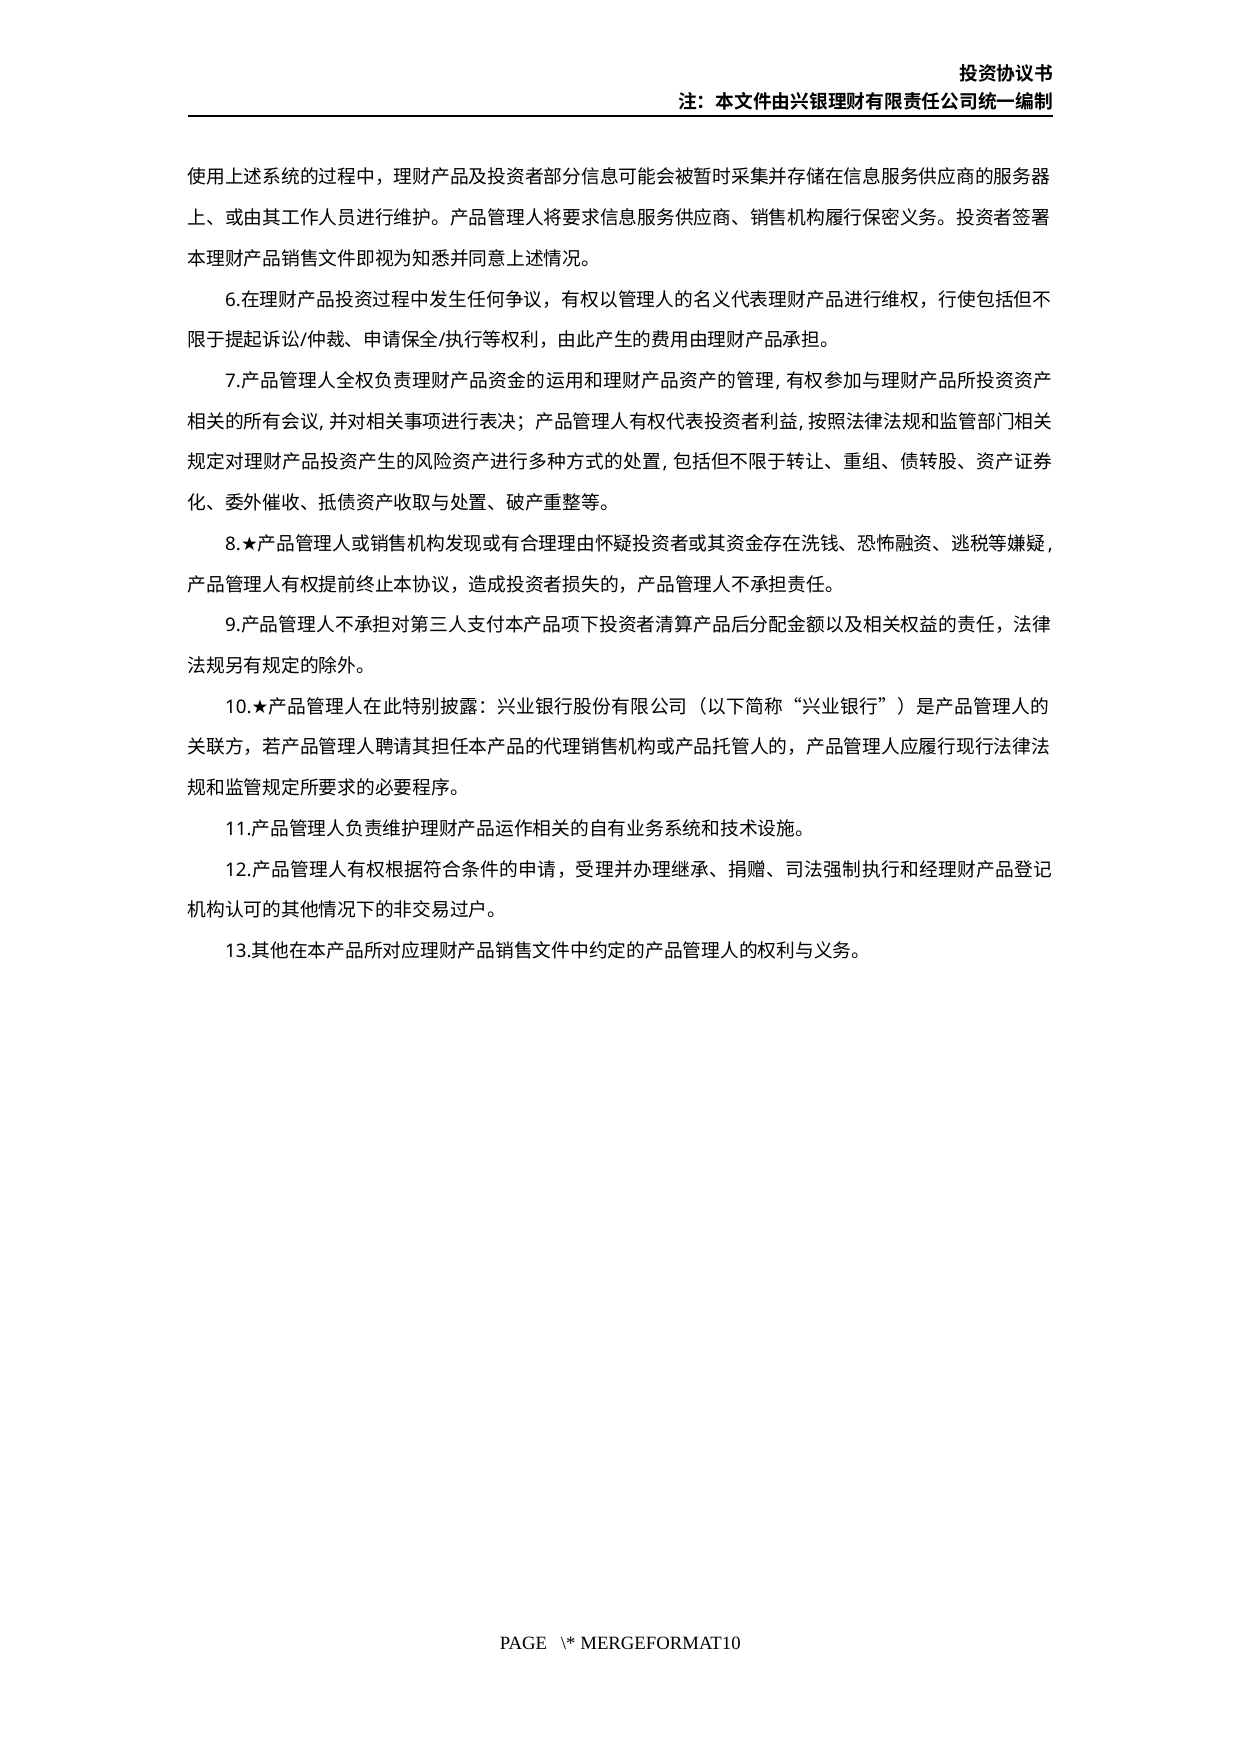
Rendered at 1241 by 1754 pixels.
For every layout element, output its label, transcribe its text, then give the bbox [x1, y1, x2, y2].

text 12.产品管理人有权根据符合条件的申请，受理并办理继承、捐赠、司法强制执行和经理财产品登记机构认可的其他情况下的非交易过户。 [187, 854, 1053, 922]
text 7.产品管理人全权负责理财产品资金的运用和理财产品资产的管理, 有权参加与理财产品所投资资产相关的所有会议, 并对相关事项进行表决；产品管理人有权代表投资者利益, 按照法律法规和监管部门相关规定对理财产品投资产生的风险资产进行多种方式的处置, 包括但不限于转让、重组、债转股、资产证券化、委外催收、抵债资产收取与处置、破产重整等。 [187, 366, 1053, 515]
text 10.★产品管理人在此特别披露：兴业银行股份有限公司（以下简称“兴业银行”）是产品管理人的关联方，若产品管理人聘请其担任本产品的代理销售机构或产品托管人的，产品管理人应履行现行法律法规和监管规定所要求的必要程序。 [187, 691, 1053, 800]
text 13.其他在本产品所对应理财产品销售文件中约定的产品管理人的权利与义务。 [187, 936, 1053, 963]
text 8.★产品管理人或销售机构发现或有合理理由怀疑投资者或其资金存在洗钱、恐怖融资、逃税等嫌疑,产品管理人有权提前终止本协议，造成投资者损失的，产品管理人不承担责任。 [187, 528, 1053, 596]
text 9.产品管理人不承担对第三人支付本产品项下投资者清算产品后分配金额以及相关权益的责任，法律法规另有规定的除外。 [187, 610, 1053, 678]
text 11.产品管理人负责维护理财产品运作相关的自有业务系统和技术设施。 [187, 814, 1053, 841]
text 6.在理财产品投资过程中发生任何争议，有权以管理人的名义代表理财产品进行维权，行使包括但不限于提起诉讼/仲裁、申请保全/执行等权利，由此产生的费用由理财产品承担。 [187, 284, 1053, 352]
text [187, 162, 1053, 271]
